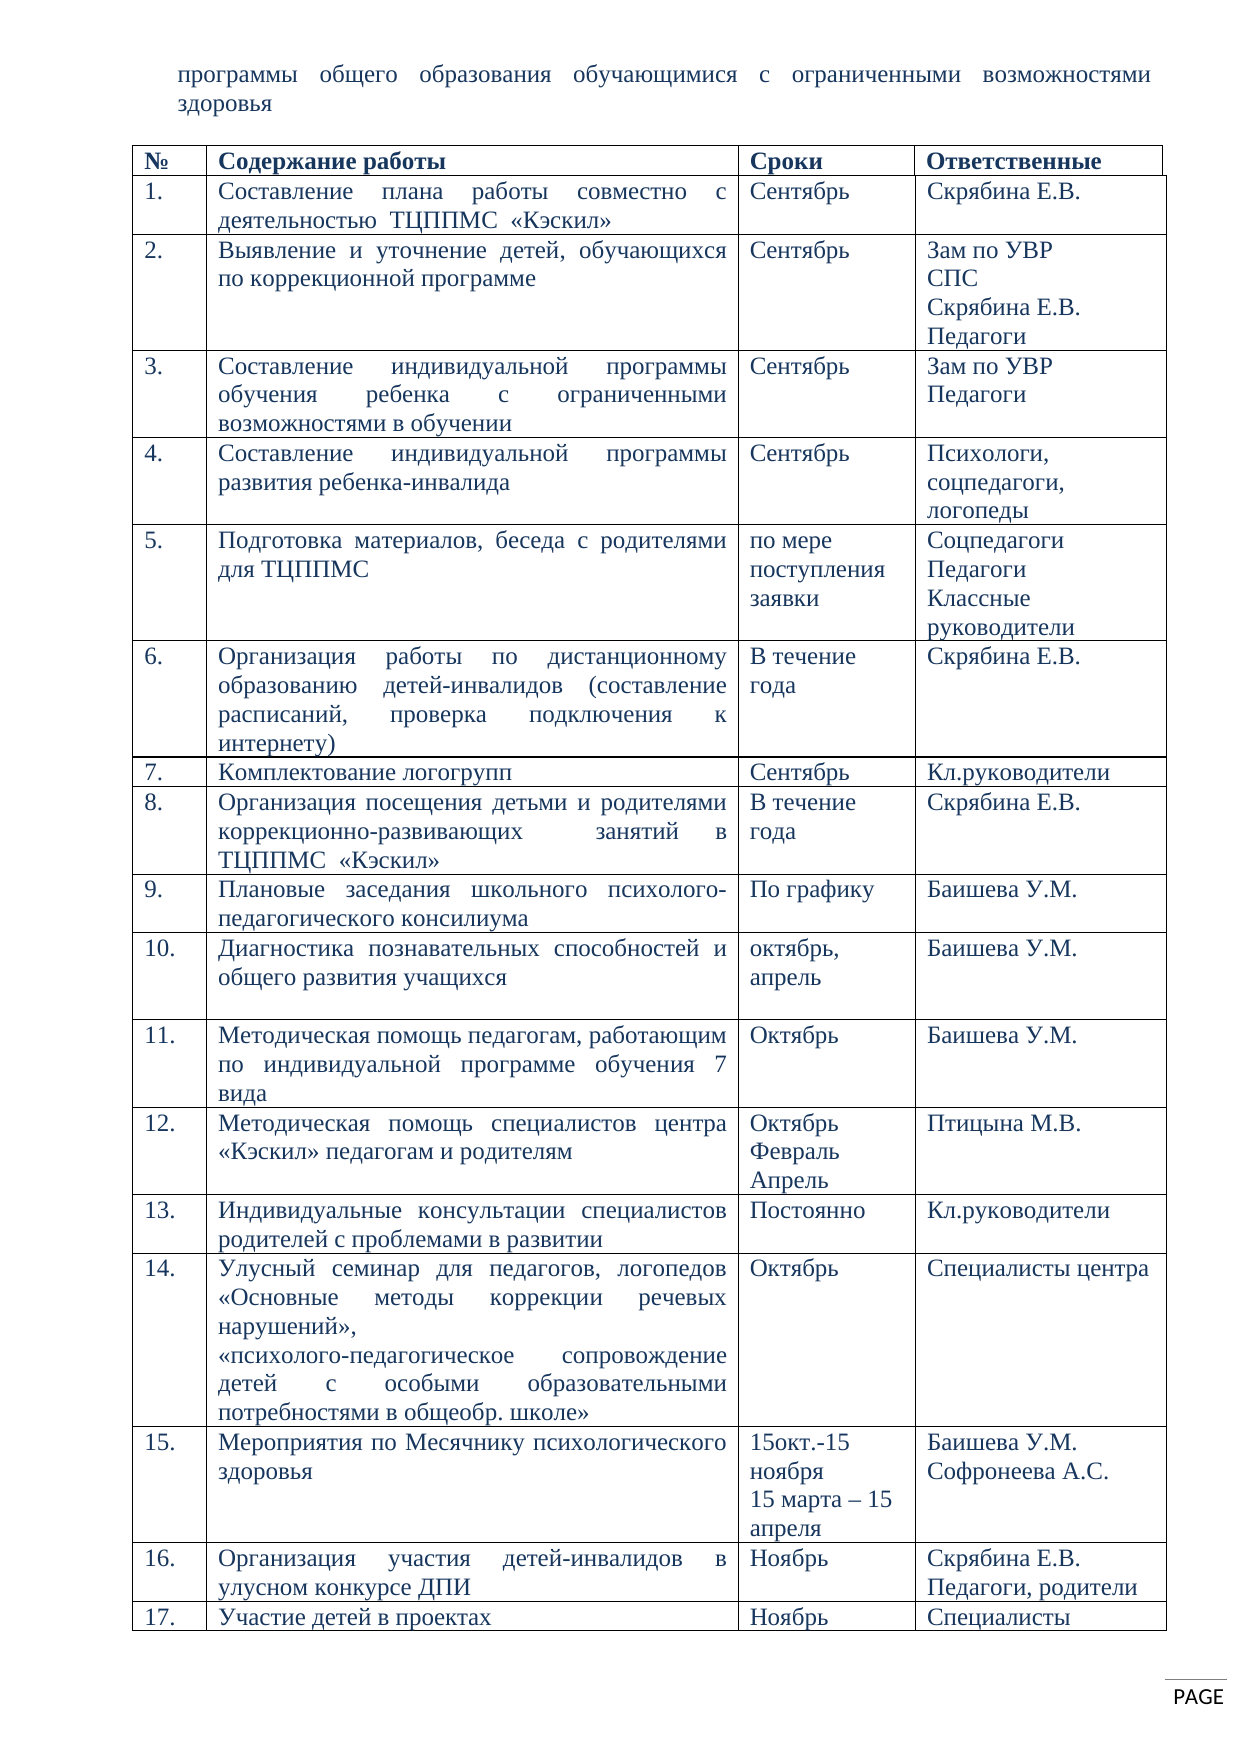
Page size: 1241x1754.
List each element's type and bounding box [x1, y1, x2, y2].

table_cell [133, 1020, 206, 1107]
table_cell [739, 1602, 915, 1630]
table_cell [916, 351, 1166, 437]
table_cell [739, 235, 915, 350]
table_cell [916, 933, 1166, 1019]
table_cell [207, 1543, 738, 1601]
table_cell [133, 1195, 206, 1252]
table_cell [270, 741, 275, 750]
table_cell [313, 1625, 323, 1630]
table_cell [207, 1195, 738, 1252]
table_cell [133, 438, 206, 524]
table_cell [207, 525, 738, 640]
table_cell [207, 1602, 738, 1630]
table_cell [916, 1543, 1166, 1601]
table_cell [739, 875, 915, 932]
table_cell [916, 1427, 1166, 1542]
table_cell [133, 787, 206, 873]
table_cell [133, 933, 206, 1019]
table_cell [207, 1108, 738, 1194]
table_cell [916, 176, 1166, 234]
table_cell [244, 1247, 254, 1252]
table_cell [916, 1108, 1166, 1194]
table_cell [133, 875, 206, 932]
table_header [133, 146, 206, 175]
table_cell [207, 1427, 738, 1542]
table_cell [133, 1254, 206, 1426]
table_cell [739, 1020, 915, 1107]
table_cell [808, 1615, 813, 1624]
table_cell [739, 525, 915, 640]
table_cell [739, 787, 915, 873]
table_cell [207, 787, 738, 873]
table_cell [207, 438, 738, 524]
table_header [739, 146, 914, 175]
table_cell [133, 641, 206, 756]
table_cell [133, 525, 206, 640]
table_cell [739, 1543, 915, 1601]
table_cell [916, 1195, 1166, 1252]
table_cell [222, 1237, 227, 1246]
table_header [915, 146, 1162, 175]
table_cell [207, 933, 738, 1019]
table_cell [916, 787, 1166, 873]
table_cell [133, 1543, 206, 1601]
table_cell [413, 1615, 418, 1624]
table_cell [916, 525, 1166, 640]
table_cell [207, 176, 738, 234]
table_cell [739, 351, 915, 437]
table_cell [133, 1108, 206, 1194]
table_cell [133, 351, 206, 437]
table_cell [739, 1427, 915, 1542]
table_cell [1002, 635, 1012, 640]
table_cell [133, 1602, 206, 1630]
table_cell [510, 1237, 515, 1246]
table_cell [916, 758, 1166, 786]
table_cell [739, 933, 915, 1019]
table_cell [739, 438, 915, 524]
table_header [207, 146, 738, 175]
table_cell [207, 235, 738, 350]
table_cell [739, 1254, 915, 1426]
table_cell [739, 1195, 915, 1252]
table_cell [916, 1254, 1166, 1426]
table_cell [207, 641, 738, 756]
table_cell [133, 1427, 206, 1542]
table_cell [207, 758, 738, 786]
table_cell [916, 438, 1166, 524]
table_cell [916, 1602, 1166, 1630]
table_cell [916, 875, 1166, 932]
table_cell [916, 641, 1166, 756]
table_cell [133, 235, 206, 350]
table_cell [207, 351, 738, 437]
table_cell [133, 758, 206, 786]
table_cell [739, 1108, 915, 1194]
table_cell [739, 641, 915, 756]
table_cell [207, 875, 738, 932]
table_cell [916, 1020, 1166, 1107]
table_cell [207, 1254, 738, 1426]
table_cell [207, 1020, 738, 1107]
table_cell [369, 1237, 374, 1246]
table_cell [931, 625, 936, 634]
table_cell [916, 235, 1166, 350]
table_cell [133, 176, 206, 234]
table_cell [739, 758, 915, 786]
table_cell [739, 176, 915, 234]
list [177, 59, 1152, 117]
